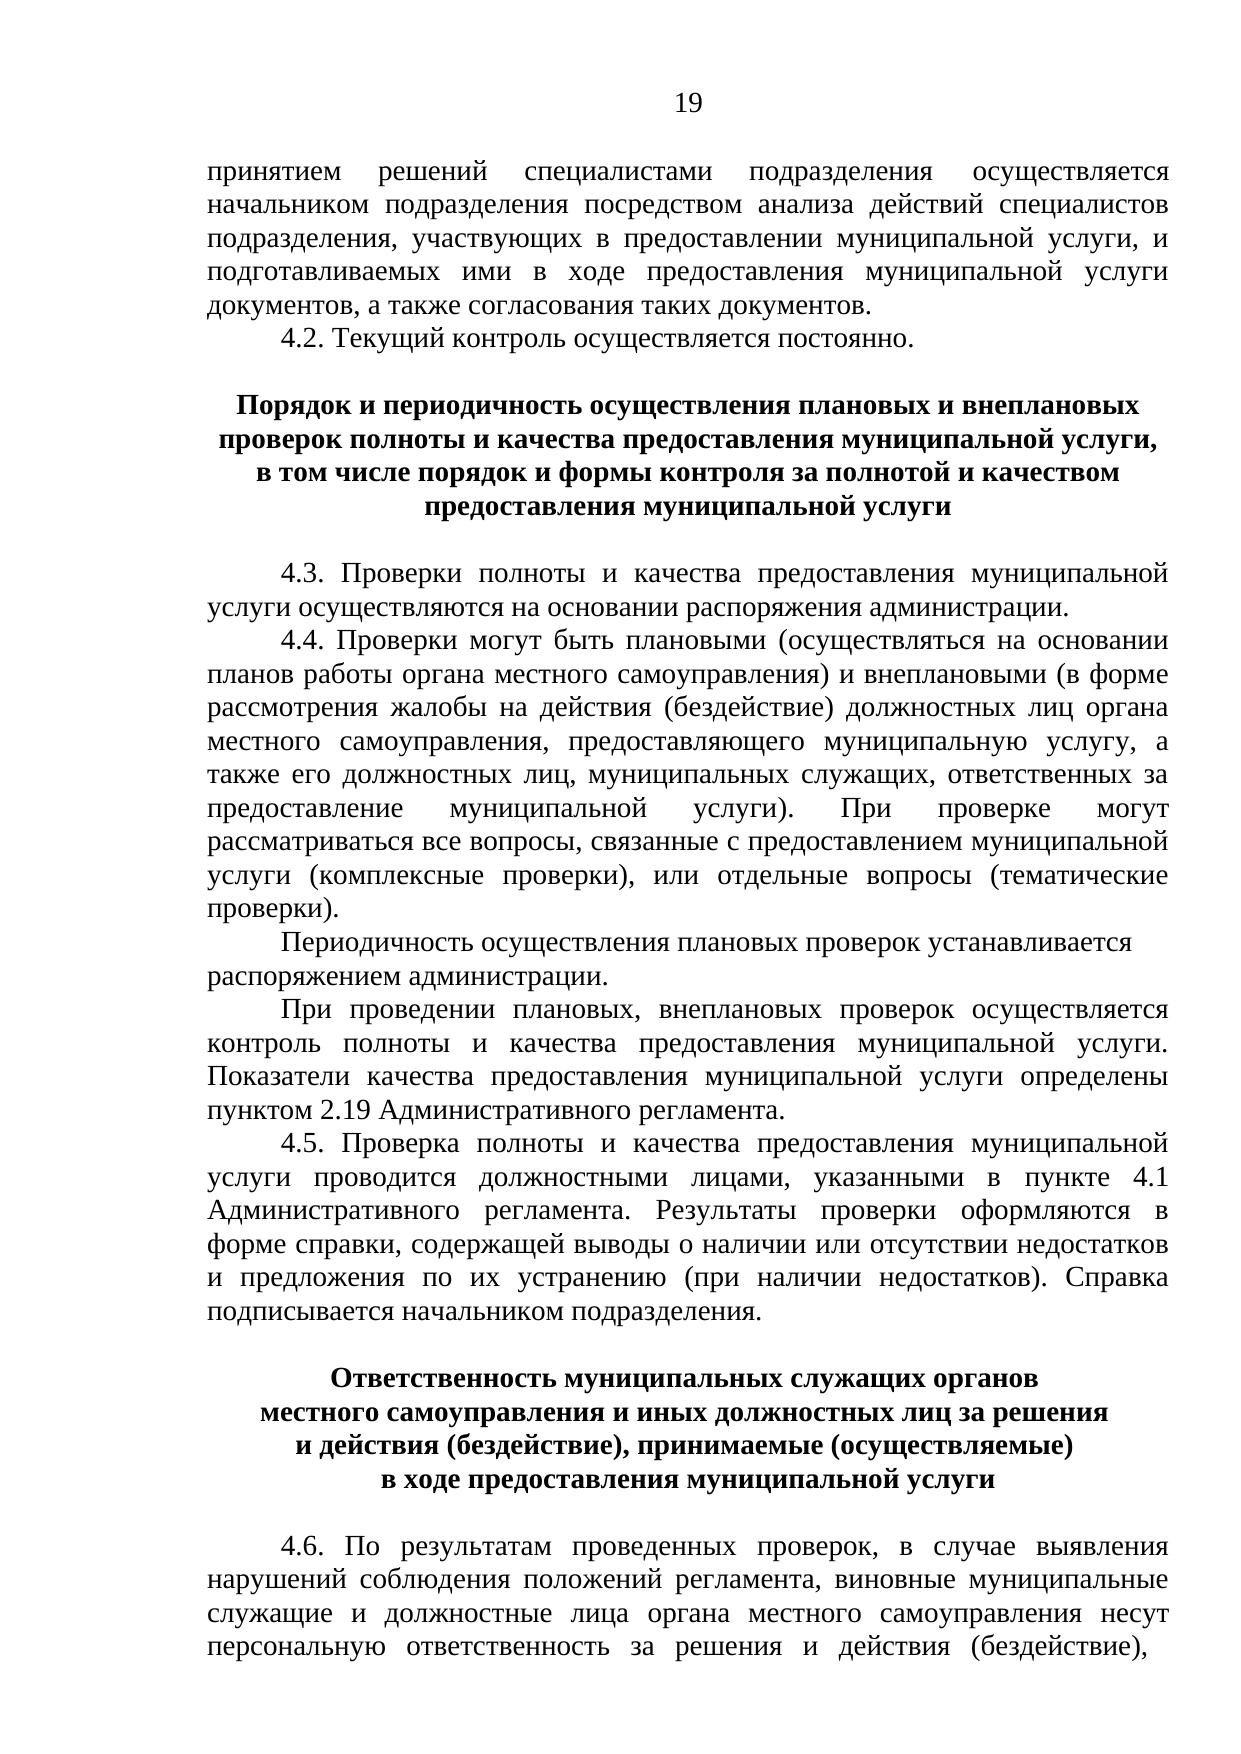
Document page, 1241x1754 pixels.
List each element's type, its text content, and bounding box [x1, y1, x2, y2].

text 4.4. Проверки могут быть плановыми (осуществляться на основании планов работы органа местного самоуправления) и внеплановыми (в форме рассмотрения жалобы на действия (бездействие) должностных лиц органа местного самоуправления, предоставляющего муниципальную услугу, а также его должностных лиц, муниципальных служащих, ответственных за предоставление муниципальной услуги). При проверке могут рассматриваться все вопросы, связанные с предоставлением муниципальной услуги (комплексные проверки), или отдельные вопросы (тематические проверки). [207, 622, 1169, 924]
text При проведении плановых, внеплановых проверок осуществляется контроль полноты и качества предоставления муниципальной услуги. Показатели качества предоставления муниципальной услуги определены пунктом 2.19 Административного регламента. [207, 991, 1169, 1125]
text Периодичность осуществления плановых проверок устанавливается [207, 924, 1169, 958]
text 4.6. По результатам проведенных проверок, в случае выявления нарушений соблюдения положений регламента, виновные муниципальные служащие и должностные лица органа местного самоуправления несут персональную ответственность за решения и действия (бездействие), [207, 1528, 1169, 1686]
text принятием решений специалистами подразделения осуществляется начальником подразделения посредством анализа действий специалистов подразделения, участвующих в предоставлении муниципальной услуги, и подготавливаемых ими в ходе предоставления муниципальной услуги документов, а также согласования таких документов. [207, 153, 1169, 320]
text 4.2. Текущий контроль осуществляется постоянно. [207, 320, 1169, 354]
text Порядок и периодичность осуществления плановых и внеплановых проверок полноты и качества предоставления муниципальной услуги, в том числе порядок и формы контроля за полнотой и качеством предоставления муниципальной услуги [207, 387, 1169, 522]
text 19 [207, 86, 1169, 119]
text Ответственность муниципальных служащих органов местного самоуправления и иных должностных лиц за решения и действия (бездействие), принимаемые (осуществляемые) в ходе предоставления муниципальной услуги [207, 1360, 1169, 1494]
text 4.3. Проверки полноты и качества предоставления муниципальной услуги осуществляются на основании распоряжения администрации. [207, 555, 1169, 622]
text 4.5. Проверка полноты и качества предоставления муниципальной услуги проводится должностными лицами, указанными в пункте 4.1 Административного регламента. Результаты проверки оформляются в форме справки, содержащей выводы о наличии или отсутствии недостатков и предложения по их устранению (при наличии недостатков). Справка подписывается начальником подразделения. [207, 1125, 1169, 1327]
text распоряжением администрации. [207, 958, 1169, 991]
